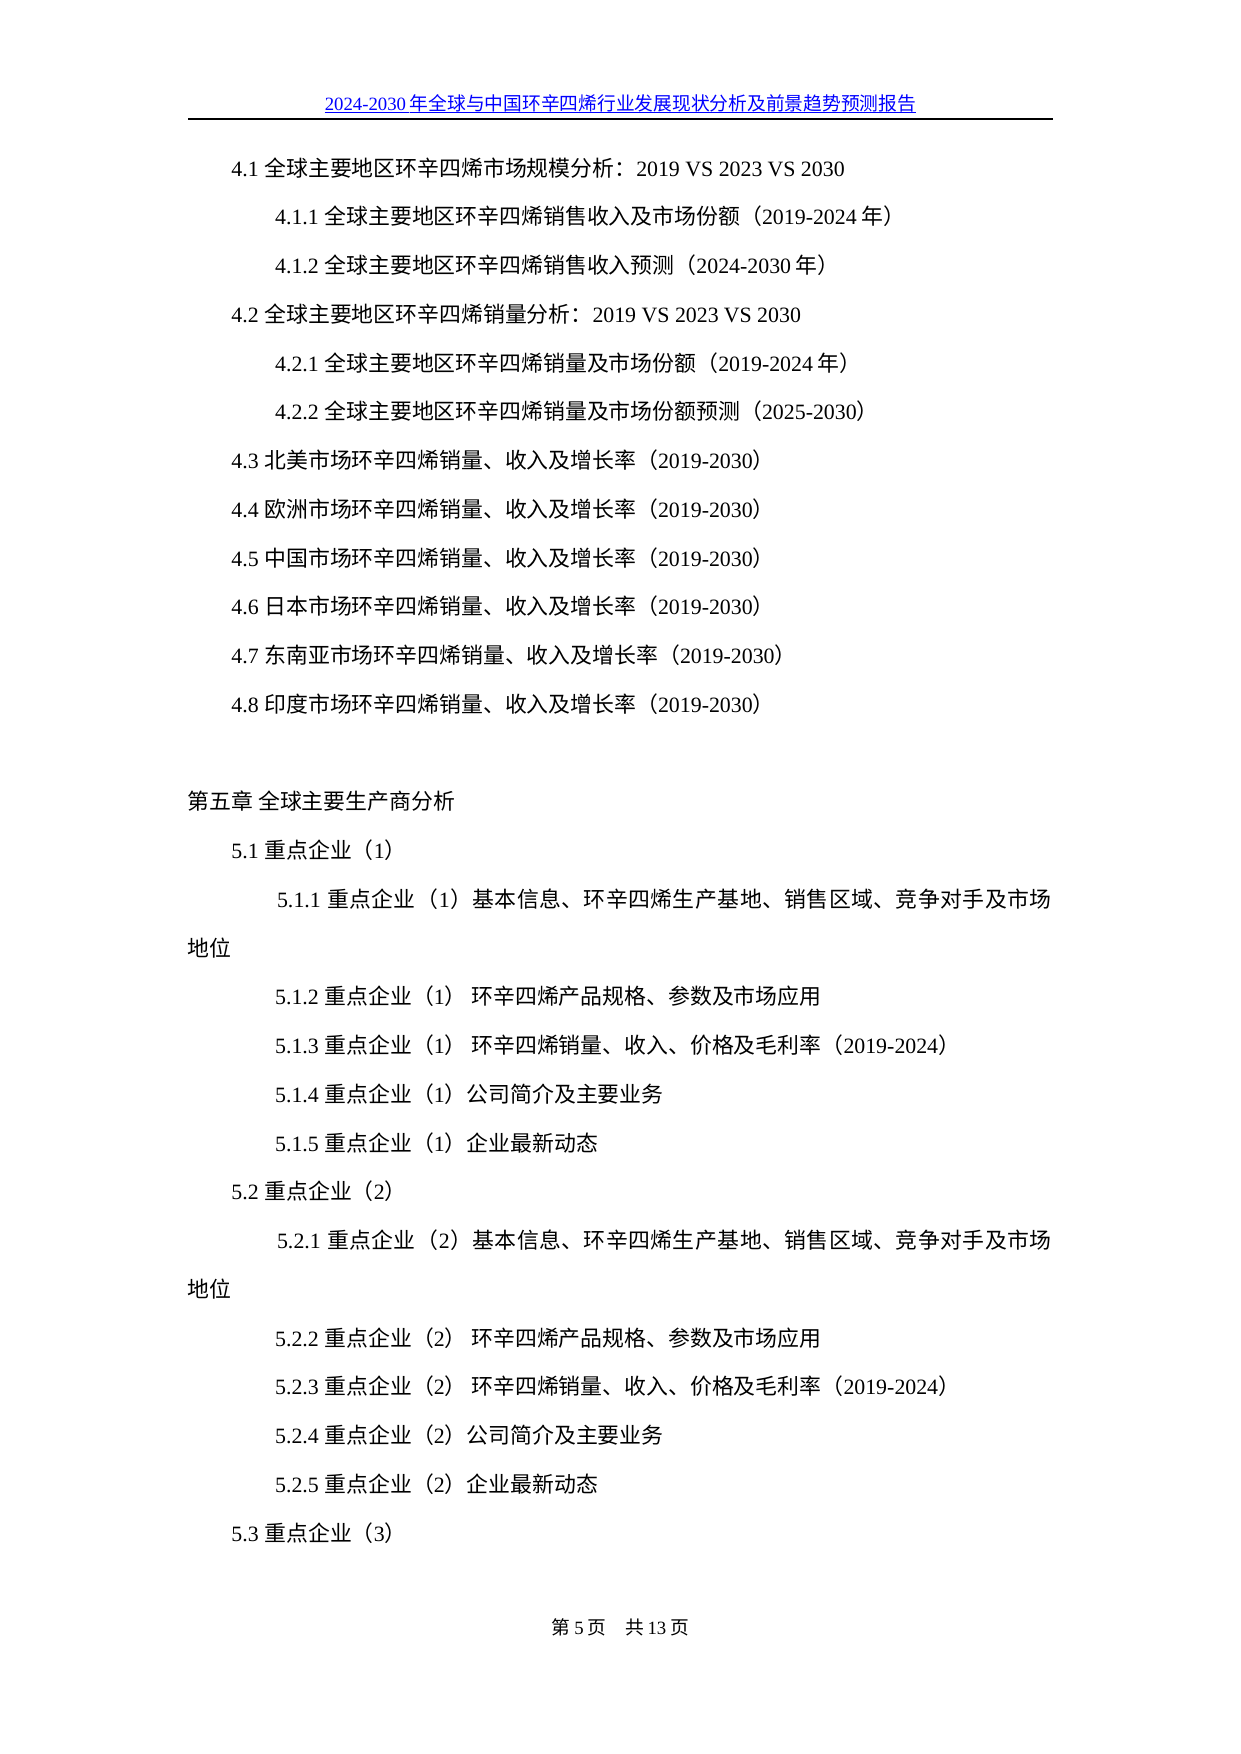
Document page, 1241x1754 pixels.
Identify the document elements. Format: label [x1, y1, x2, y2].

text [187, 150, 1053, 1548]
